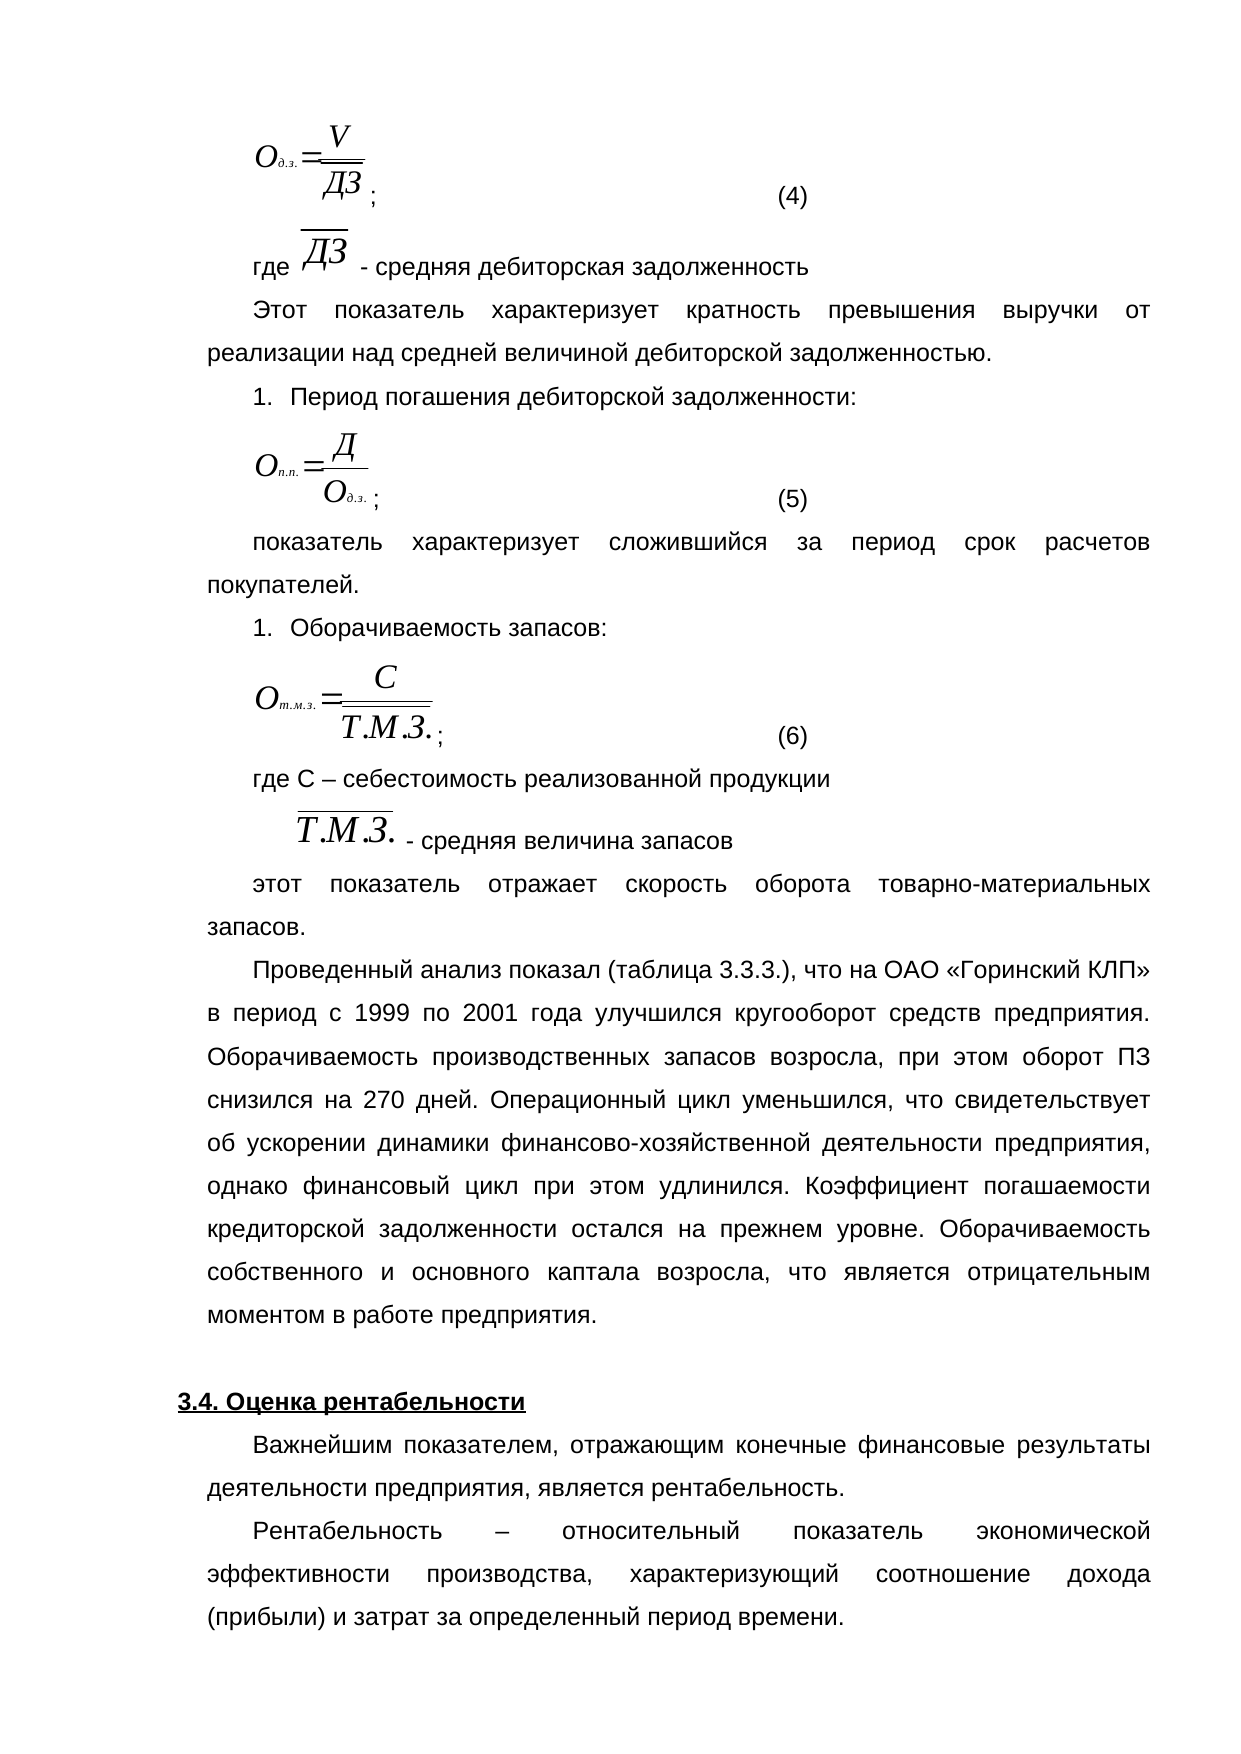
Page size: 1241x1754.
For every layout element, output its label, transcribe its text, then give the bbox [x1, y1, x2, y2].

text где - средняя дебиторская задолженность [207, 224, 1152, 281]
text ; (4) [207, 118, 1152, 209]
text Важнейшим показателем, отражающим конечные финансовые результаты деятельности предприятия, является рентабельность. [207, 1429, 1152, 1501]
list Период погашения дебиторской задолженности: [207, 381, 1152, 410]
text ; (6) [207, 657, 1152, 749]
text где С – себестоимость реализованной продукции [207, 764, 1152, 793]
text ; (5) [207, 424, 1152, 513]
list Оборачиваемость запасов: [207, 613, 1152, 642]
text Рентабельность – относительный показатель экономической эффективности производства, характеризующий соотношение дохода (прибыли) и затрат за определенный период времени. [207, 1516, 1152, 1631]
text Проведенный анализ показал (таблица 3.3.3.), что на ОАО «Горинский КЛП» в период с 1999 по 2001 года улучшился кругооборот средств предприятия. Оборачиваемость производственных запасов возросла, при этом оборот ПЗ снизился на 270 дней. Операционный цикл уменьшился, что свидетельствует об ускорении динамики финансово-хозяйственной деятельности предприятия, однако финансовый цикл при этом удлинился. Коэффициент погашаемости кредиторской задолженности остался на прежнем уровне. Оборачиваемость собственного и основного каптала возросла, что является отрицательным моментом в работе предприятия. [207, 955, 1152, 1329]
text Этот показатель характеризует кратность превышения выручки от реализации над средней величиной дебиторской задолженностью. [207, 295, 1152, 367]
text 3.4. Оценка рентабельности [177, 1386, 1181, 1415]
text этот показатель отражает скорость оборота товарно-материальных запасов. [207, 869, 1152, 941]
text показатель характеризует сложившийся за период срок расчетов покупателей. [207, 527, 1152, 599]
text - средняя величина запасов [207, 807, 1152, 854]
